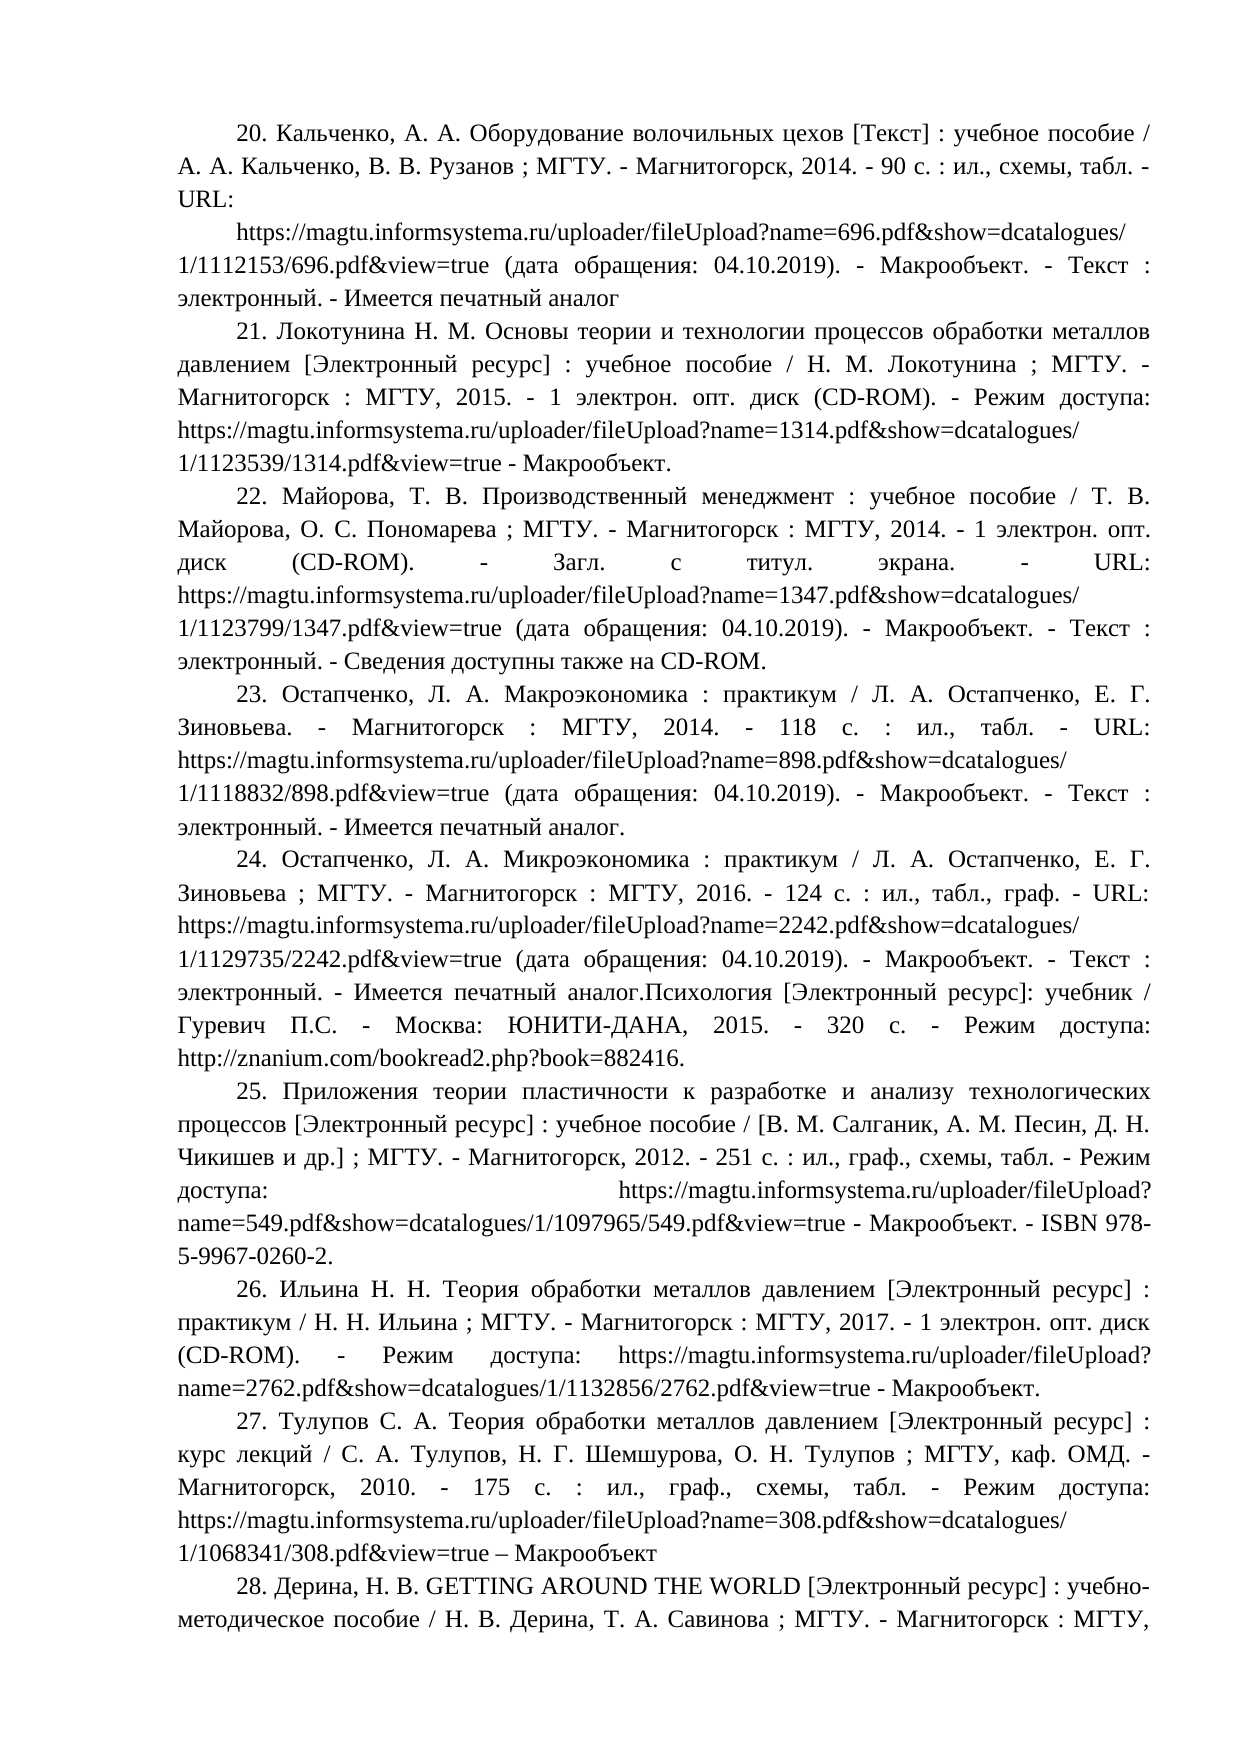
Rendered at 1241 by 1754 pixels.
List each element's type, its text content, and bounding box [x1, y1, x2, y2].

text 20. Кальченко, А. А. Оборудование волочильных цехов [Текст] : учебное пособие / А. А. Кальченко, В. В. Рузанов ; МГТУ. - Магнитогорск, 2014. - 90 с. : ил., схемы, табл. - URL: [177, 118, 1152, 213]
text 23. Остапченко, Л. А. Макроэкономика : практикум / Л. А. Остапченко, Е. Г. Зиновьева. - Магнитогорск : МГТУ, 2014. - 118 с. : ил., табл. - URL: https://magtu.informsystema.ru/uploader/fileUpload?name=898.pdf&show=dcatalogues/1/1118832/898.pdf&view=true (дата обращения: 04.10.2019). - Макрообъект. - Текст : электронный. - Имеется печатный аналог. [177, 679, 1152, 840]
text 27. Тулупов С. А. Теория обработки металлов давлением [Электронный ресурс] : курс лекций / С. А. Тулупов, Н. Г. Шемшурова, О. Н. Тулупов ; МГТУ, каф. ОМД. - Магнитогорск, 2010. - 175 с. : ил., граф., схемы, табл. - Режим доступа: https://magtu.informsystema.ru/uploader/fileUpload?name=308.pdf&show=dcatalogues/1/1068341/308.pdf&view=true – Макрообъект [177, 1406, 1152, 1567]
text 22. Майорова, Т. В. Производственный менеджмент : учебное пособие / Т. В. Майорова, О. С. Пономарева ; МГТУ. - Магнитогорск : МГТУ, 2014. - 1 электрон. опт. диск (CD-ROM). - Загл. с титул. экрана. - URL: https://magtu.informsystema.ru/uploader/fileUpload?name=1347.pdf&show=dcatalogues/1/1123799/1347.pdf&view=true (дата обращения: 04.10.2019). - Макрообъект. - Текст : электронный. - Сведения доступны также на CD-ROM. [177, 481, 1152, 675]
text 25. Приложения теории пластичности к разработке и анализу технологических процессов [Электронный ресурс] : учебное пособие / [В. М. Салганик, А. М. Песин, Д. Н. Чикишев и др.] ; МГТУ. - Магнитогорск, 2012. - 251 с. : ил., граф., схемы, табл. - Режим доступа: https://magtu.informsystema.ru/uploader/fileUpload?name=549.pdf&show=dcatalogues/1/1097965/549.pdf&view=true - Макрообъект. - ISBN 978-5-9967-0260-2. [177, 1076, 1152, 1269]
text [177, 1571, 1152, 1633]
text 21. Локотунина Н. М. Основы теории и технологии процессов обработки металлов давлением [Электронный ресурс] : учебное пособие / Н. М. Локотунина ; МГТУ. - Магнитогорск : МГТУ, 2015. - 1 электрон. опт. диск (CD-ROM). - Режим доступа: https://magtu.informsystema.ru/uploader/fileUpload?name=1314.pdf&show=dcatalogues/1/1123539/1314.pdf&view=true - Макрообъект. [177, 316, 1152, 477]
text 26. Ильина Н. Н. Теория обработки металлов давлением [Электронный ресурс] : практикум / Н. Н. Ильина ; МГТУ. - Магнитогорск : МГТУ, 2017. - 1 электрон. опт. диск (CD-ROM). - Режим доступа: https://magtu.informsystema.ru/uploader/fileUpload?name=2762.pdf&show=dcatalogues/1/1132856/2762.pdf&view=true - Макрообъект. [177, 1274, 1152, 1402]
text https://magtu.informsystema.ru/uploader/fileUpload?name=696.pdf&show=dcatalogues/1/1112153/696.pdf&view=true (дата обращения: 04.10.2019). - Макрообъект. - Текст : электронный. - Имеется печатный аналог [177, 217, 1152, 312]
text 24. Остапченко, Л. А. Микроэкономика : практикум / Л. А. Остапченко, Е. Г. Зиновьева ; МГТУ. - Магнитогорск : МГТУ, 2016. - 124 с. : ил., табл., граф. - URL: https://magtu.informsystema.ru/uploader/fileUpload?name=2242.pdf&show=dcatalogues/1/1129735/2242.pdf&view=true (дата обращения: 04.10.2019). - Макрообъект. - Текст : электронный. - Имеется печатный аналог.Психология [Электронный ресурс]: учебник / Гуревич П.С. - Москва: ЮНИТИ-ДАНА, 2015. - 320 с. - Режим доступа: http://znanium.com/bookread2.php?book=882416. [177, 844, 1152, 1071]
